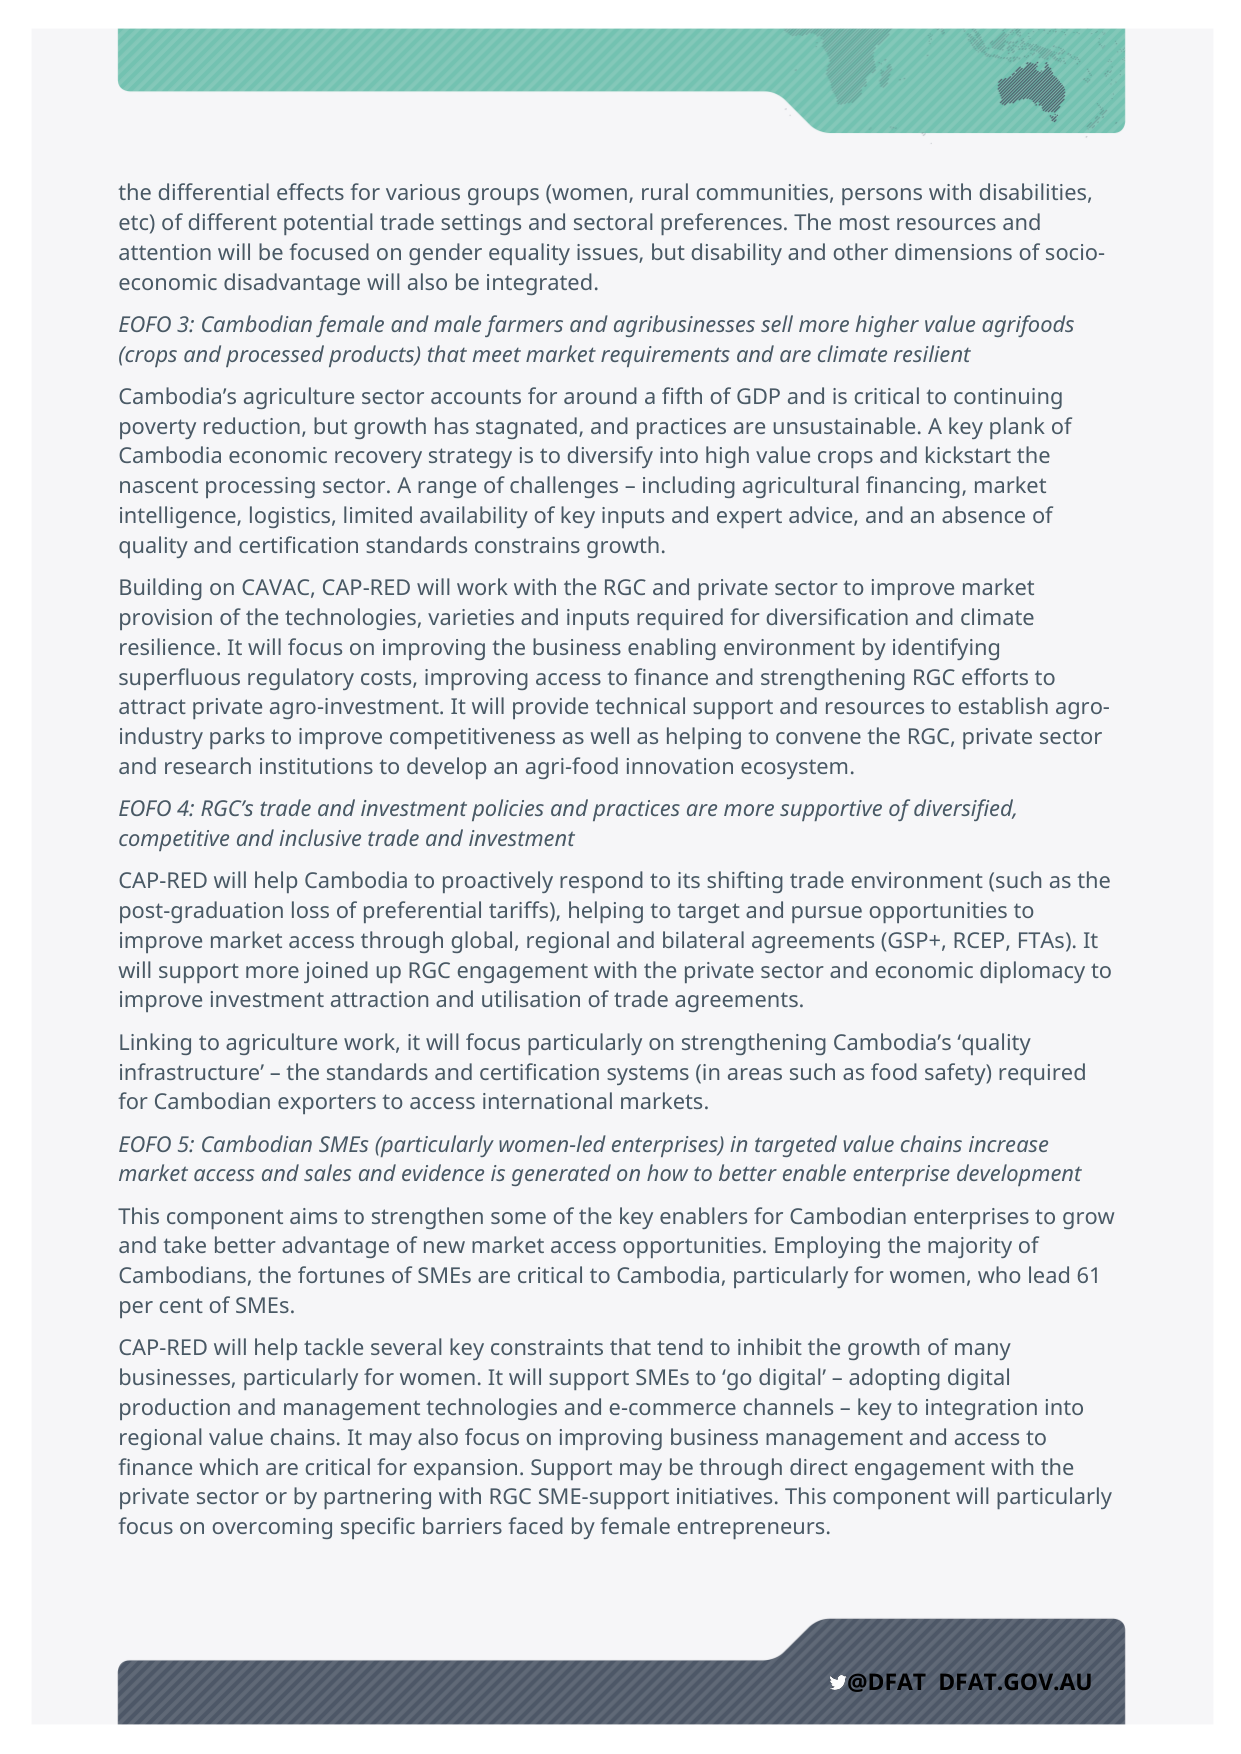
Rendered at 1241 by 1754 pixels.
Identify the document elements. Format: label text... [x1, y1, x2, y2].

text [118, 177, 1122, 296]
text Building on CAVAC, CAP-RED will work with the RGC and private sector to improve market provision of the technologies, varieties and inputs required for diversification and climate resilience. It will focus on improving the business enabling environment by identifying superfluous regulatory costs, improving access to finance and strengthening RGC efforts to attract private agro-investment. It will provide technical support and resources to establish agro-industry parks to improve competitiveness as well as helping to convene the RGC, private sector and research institutions to develop an agri-food innovation ecosystem. [118, 572, 1122, 781]
text CAP-RED will help tackle several key constraints that tend to inhibit the growth of many businesses, particularly for women. It will support SMEs to ‘go digital’ – adopting digital production and management technologies and e-commerce channels – key to integration into regional value chains. It may also focus on improving business management and access to finance which are critical for expansion. Support may be through direct engagement with the private sector or by partnering with RGC SME-support initiatives. This component will particularly focus on overcoming specific barriers faced by female entrepreneurs. [118, 1332, 1122, 1541]
text Linking to agriculture work, it will focus particularly on strengthening Cambodia’s ‘quality infrastructure’ – the standards and certification systems (in areas such as food safety) required for Cambodian exporters to access international markets. [118, 1027, 1122, 1116]
picture [2, 0, 1241, 1754]
text This component aims to strengthen some of the key enablers for Cambodian enterprises to grow and take better advantage of new market access opportunities. Employing the majority of Cambodians, the fortunes of SMEs are critical to Cambodia, particularly for women, who lead 61 per cent of SMEs. [118, 1201, 1122, 1320]
text CAP-RED will help Cambodia to proactively respond to its shifting trade environment (such as the post-graduation loss of preferential tariffs), helping to target and pursue opportunities to improve market access through global, regional and bilateral agreements (GSP+, RCEP, FTAs). It will support more joined up RGC engagement with the private sector and economic diplomacy to improve investment attraction and utilisation of trade agreements. [118, 865, 1122, 1014]
text EOFO 4: RGC’s trade and investment policies and practices are more supportive of diversified, competitive and inclusive trade and investment [118, 793, 1122, 853]
text EOFO 5: Cambodian SMEs (particularly women-led enterprises) in targeted value chains increase market access and sales and evidence is generated on how to better enable enterprise development [118, 1129, 1122, 1188]
text Cambodia’s agriculture sector accounts for around a fifth of GDP and is critical to continuing poverty reduction, but growth has stagnated, and practices are unsustainable. A key plank of Cambodia economic recovery strategy is to diversify into high value crops and kickstart the nascent processing sector. A range of challenges – including agricultural financing, market intelligence, logistics, limited availability of key inputs and expert advice, and an absence of quality and certification standards constrains growth. [118, 381, 1122, 560]
text EOFO 3: Cambodian female and male farmers and agribusinesses sell more higher value agrifoods (crops and processed products) that meet market requirements and are climate resilient [118, 309, 1122, 368]
